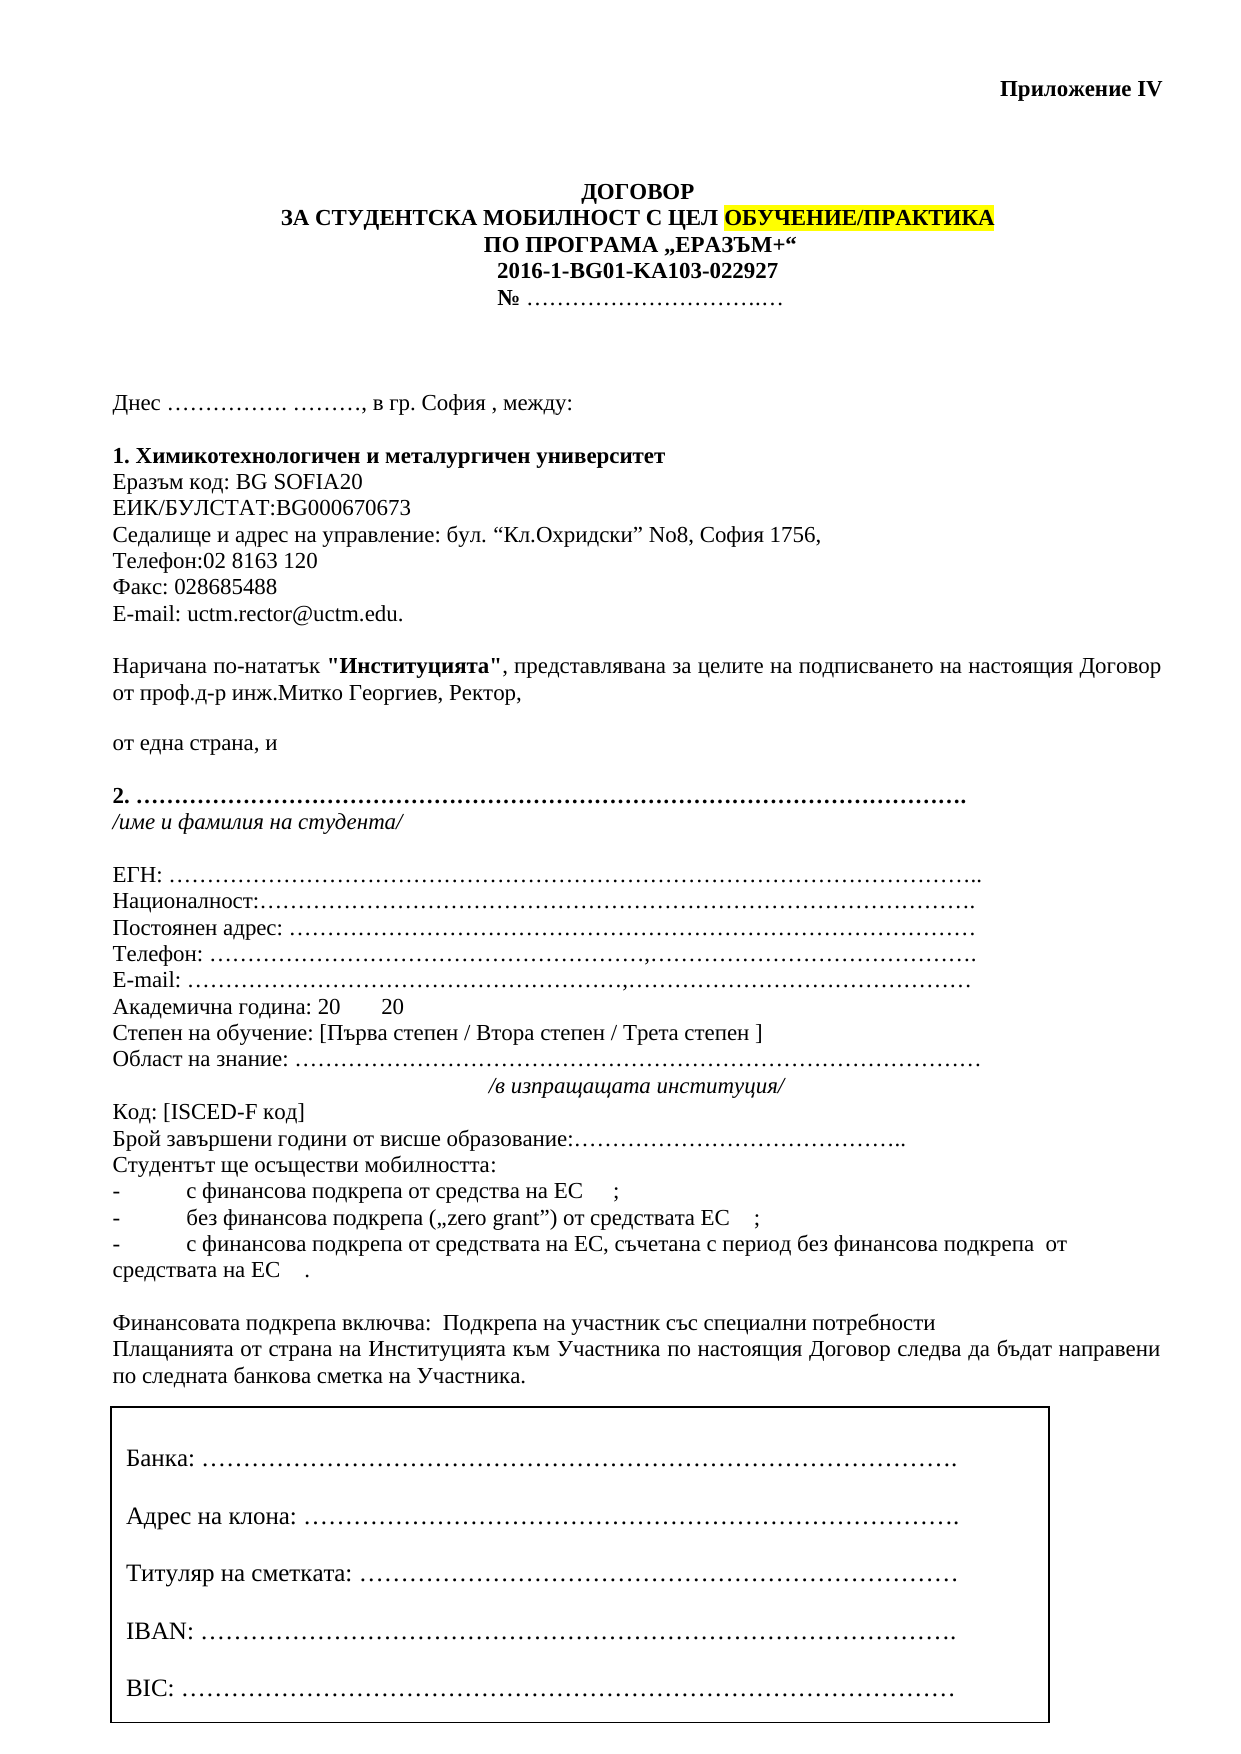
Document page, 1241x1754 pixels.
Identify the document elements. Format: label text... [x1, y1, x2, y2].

text Код: [ISCED-F код] [112, 1098, 1162, 1124]
text Степен на обучение: [Първа степен / Втора степен / Трета степен ] [112, 1019, 1162, 1046]
text ЕГН: …………………………………………………………………………………………….. [112, 861, 1162, 887]
text ДОГОВОР [112, 178, 1162, 204]
text Телефон:02 8163 120 [112, 547, 1162, 573]
text Факс: 028685488 [112, 573, 1162, 600]
text E-mail: …………………………………………………,……………………………………… [112, 966, 1162, 993]
text Националност:…………………………………………………………………………………. [112, 887, 1162, 914]
text Студентът ще осъществи мобилността: [112, 1151, 1162, 1177]
text Еразъм код: BG SOFIA20 [112, 468, 1162, 494]
text E-mail: uctm.rector@uctm.edu. [112, 600, 1162, 626]
text Област на знание: ……………………………………………………………………………… [112, 1046, 1162, 1072]
text Телефон: …………………………………………………,……………………………………. [112, 940, 1162, 966]
text ЕИК/БУЛСТАТ:BG000670673 [112, 494, 1162, 521]
text от една страна, и [112, 729, 1162, 756]
text ПО ПРОГРАМА „ЕРАЗЪМ+“ [112, 231, 1162, 257]
text Финансовата подкрепа включва: Подкрепа на участник със специални потребности  [112, 1309, 1162, 1335]
text Брой завършени години от висше образование:…………………………………….. [112, 1124, 1162, 1151]
text 2. ………………………………………………………………………………………………. [112, 782, 1162, 808]
text /в изпращащата институция/ [112, 1072, 1162, 1098]
text Днес ……………. ………, в гр. София , между: [112, 389, 1162, 415]
text Постоянен адрес: ……………………………………………………………………………… [112, 914, 1162, 940]
text - с финансова подкрепа от средствата на ЕС, съчетана с период без финансова подкрепа от средствата на ЕС . [112, 1230, 1162, 1283]
text 2016-1-BG01-KA103-022927 [112, 257, 1162, 283]
text /име и фамилия на студента/ [112, 808, 1162, 835]
text Наричана по-нататък "Институцията", представлявана за целите на подписването на настоящия Договор от проф.д-р инж.Митко Георгиев, Ректор, [112, 652, 1162, 705]
text - без финансова подкрепа („zero grant”) от средствата ЕС ; [112, 1204, 1162, 1230]
text ЗА СТУДЕНТСКА МОБИЛНОСТ С ЦЕЛ ОБУЧЕНИЕ/ПРАКТИКА [112, 204, 1162, 231]
text Седалище и адрес на управление: бул. “Кл.Охридски” No8, София 1756, [112, 521, 1162, 547]
text 1. Химикотехнологичен и металургичен университет [112, 442, 1162, 468]
text Плащанията от страна на Институцията към Участника по настоящия Договор следва да бъдат направени по следната банкова сметка на Участника. [112, 1335, 1162, 1388]
text - с финансова подкрепа от средства на ЕС ; [112, 1177, 1162, 1204]
text № ………………………….… [112, 283, 1162, 310]
text Приложение ІV [112, 75, 1162, 101]
text Академична година: 20 20 [112, 993, 1162, 1019]
